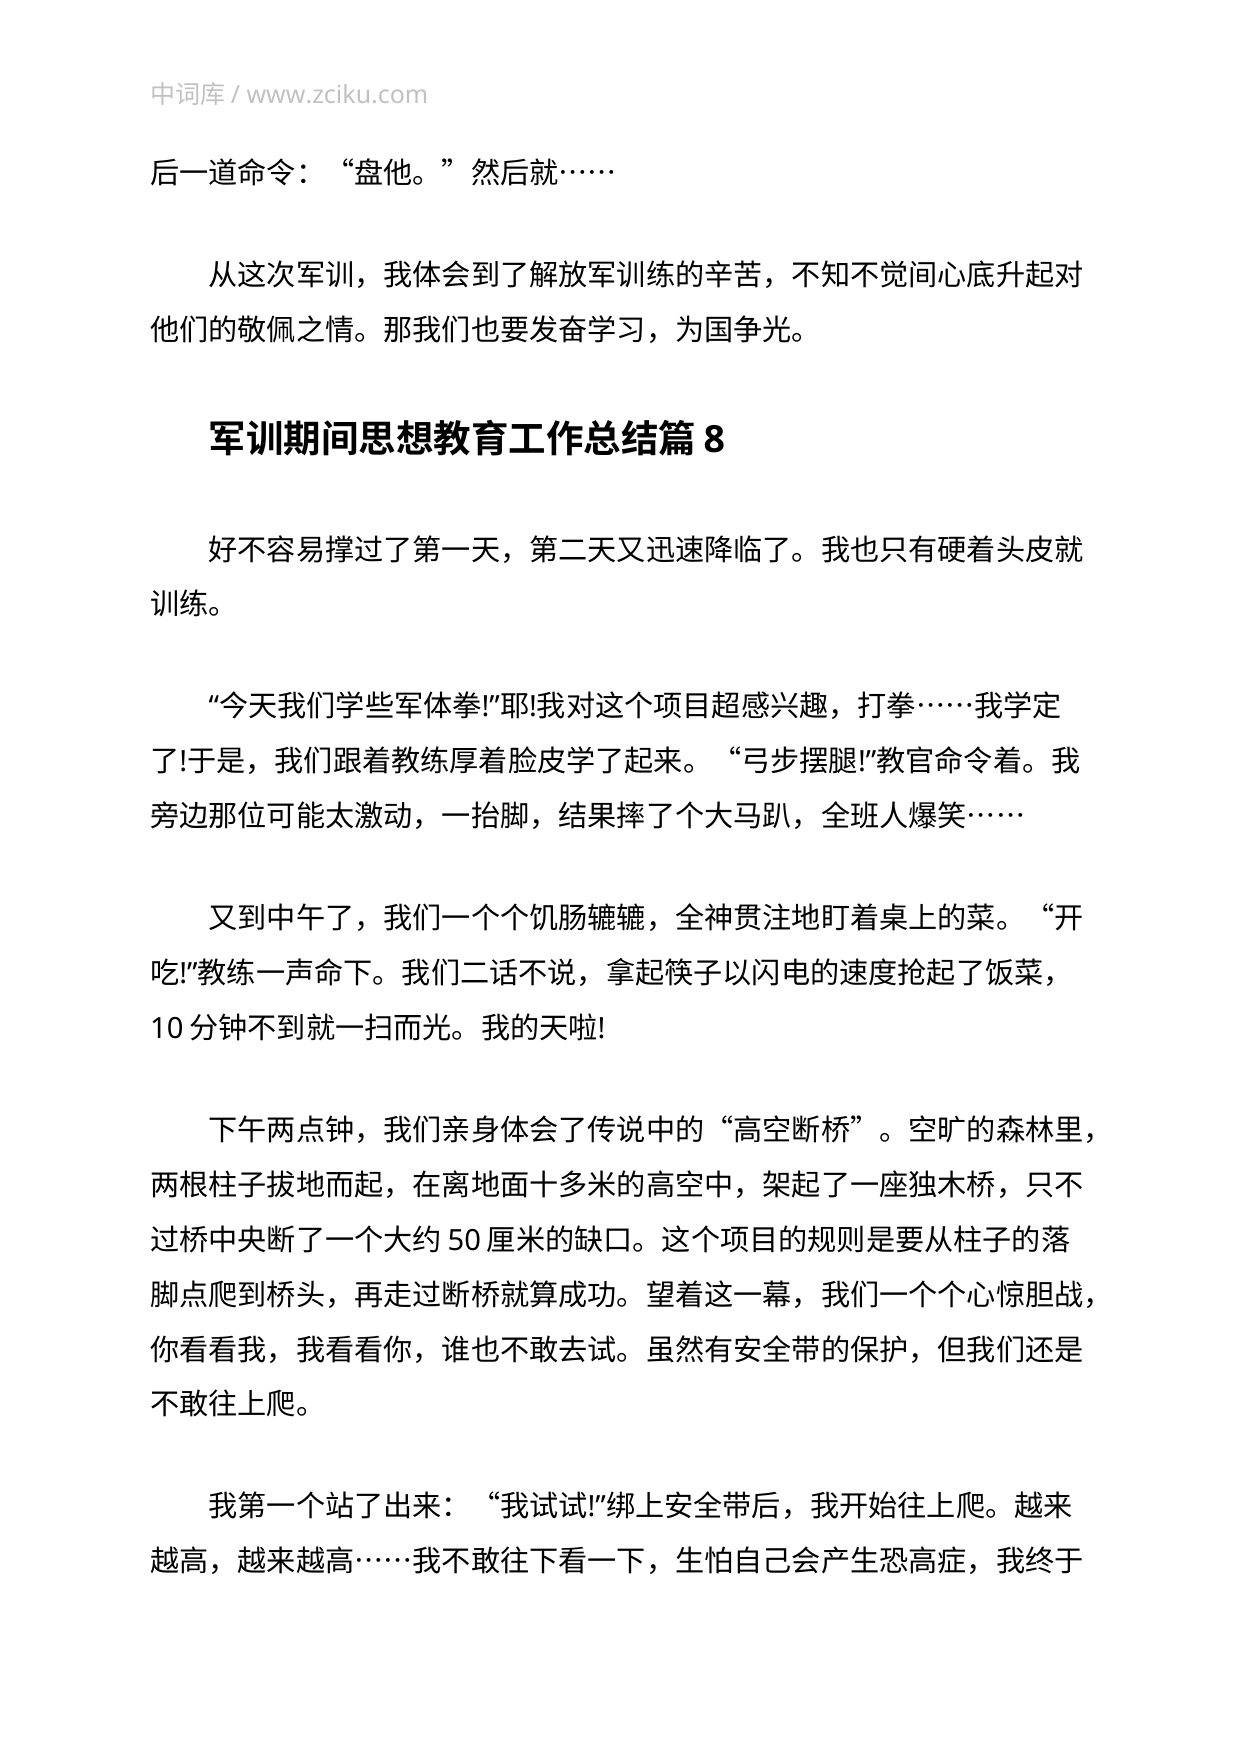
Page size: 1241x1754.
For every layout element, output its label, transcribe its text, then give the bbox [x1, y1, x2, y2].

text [150, 150, 1090, 192]
text 好不容易撑过了第一天，第二天又迅速降临了。我也只有硬着头皮就训练。 [150, 526, 1090, 623]
text 从这次军训，我体会到了解放军训练的辛苦，不知不觉间心底升起对他们的敬佩之情。那我们也要发奋学习，为国争光。 [150, 252, 1090, 349]
text “今天我们学些军体拳!”耶!我对这个项目超感兴趣，打拳……我学定了!于是，我们跟着教练厚着脸皮学了起来。“弓步摆腿!”教官命令着。我旁边那位可能太激动，一抬脚，结果摔了个大马趴，全班人爆笑…… [150, 683, 1090, 835]
text 下午两点钟，我们亲身体会了传说中的“高空断桥”。空旷的森林里，两根柱子拔地而起，在离地面十多米的高空中，架起了一座独木桥，只不过桥中央断了一个大约50厘米的缺口。这个项目的规则是要从柱子的落脚点爬到桥头，再走过断桥就算成功。望着这一幕，我们一个个心惊胆战，你看看我，我看看你，谁也不敢去试。虽然有安全带的保护，但我们还是不敢往上爬。 [150, 1106, 1090, 1423]
text 军训期间思想教育工作总结篇8 [150, 408, 1090, 463]
text 又到中午了，我们一个个饥肠辘辘，全神贯注地盯着桌上的菜。“开吃!”教练一声命下。我们二话不说，拿起筷子以闪电的速度抢起了饭菜，10分钟不到就一扫而光。我的天啦! [150, 894, 1090, 1047]
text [150, 1483, 1090, 1580]
